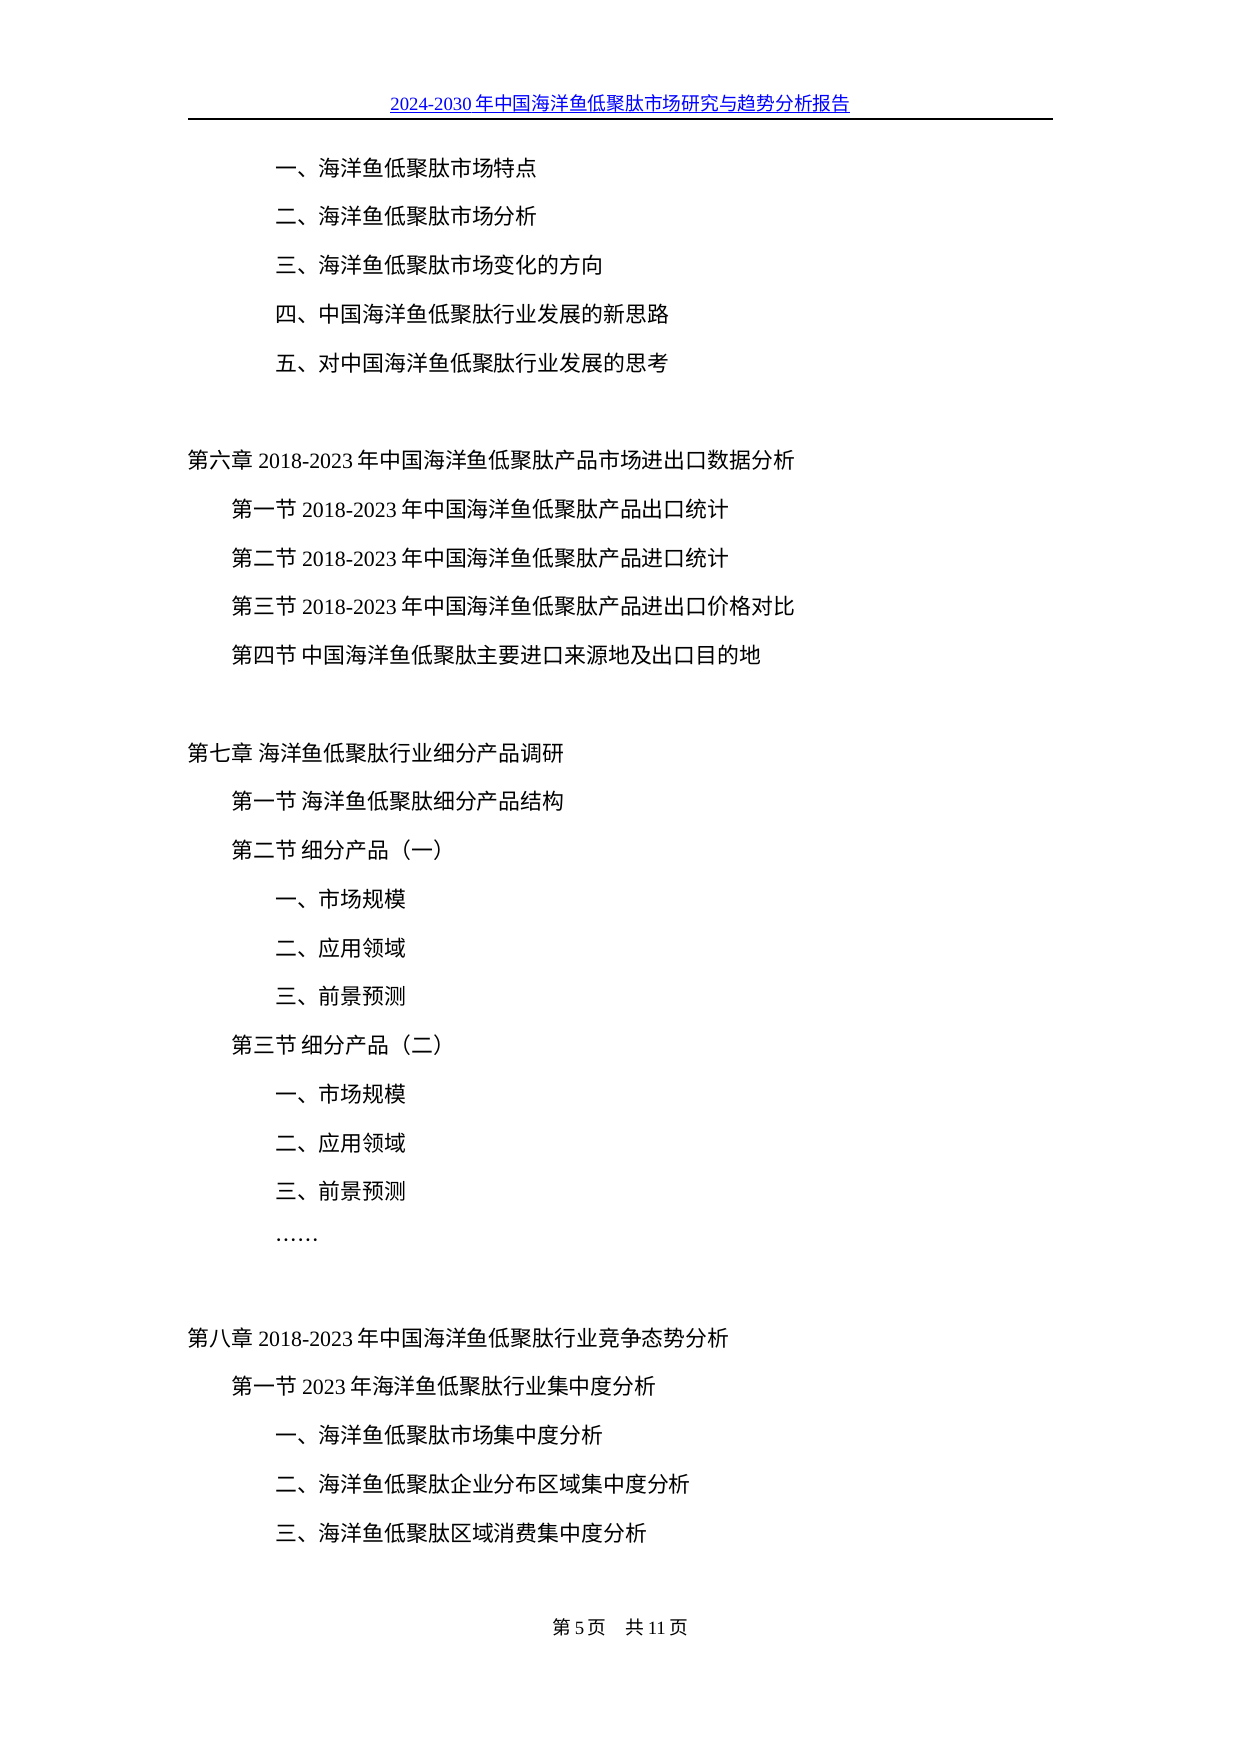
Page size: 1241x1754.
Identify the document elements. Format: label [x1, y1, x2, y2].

text [187, 150, 1053, 1548]
